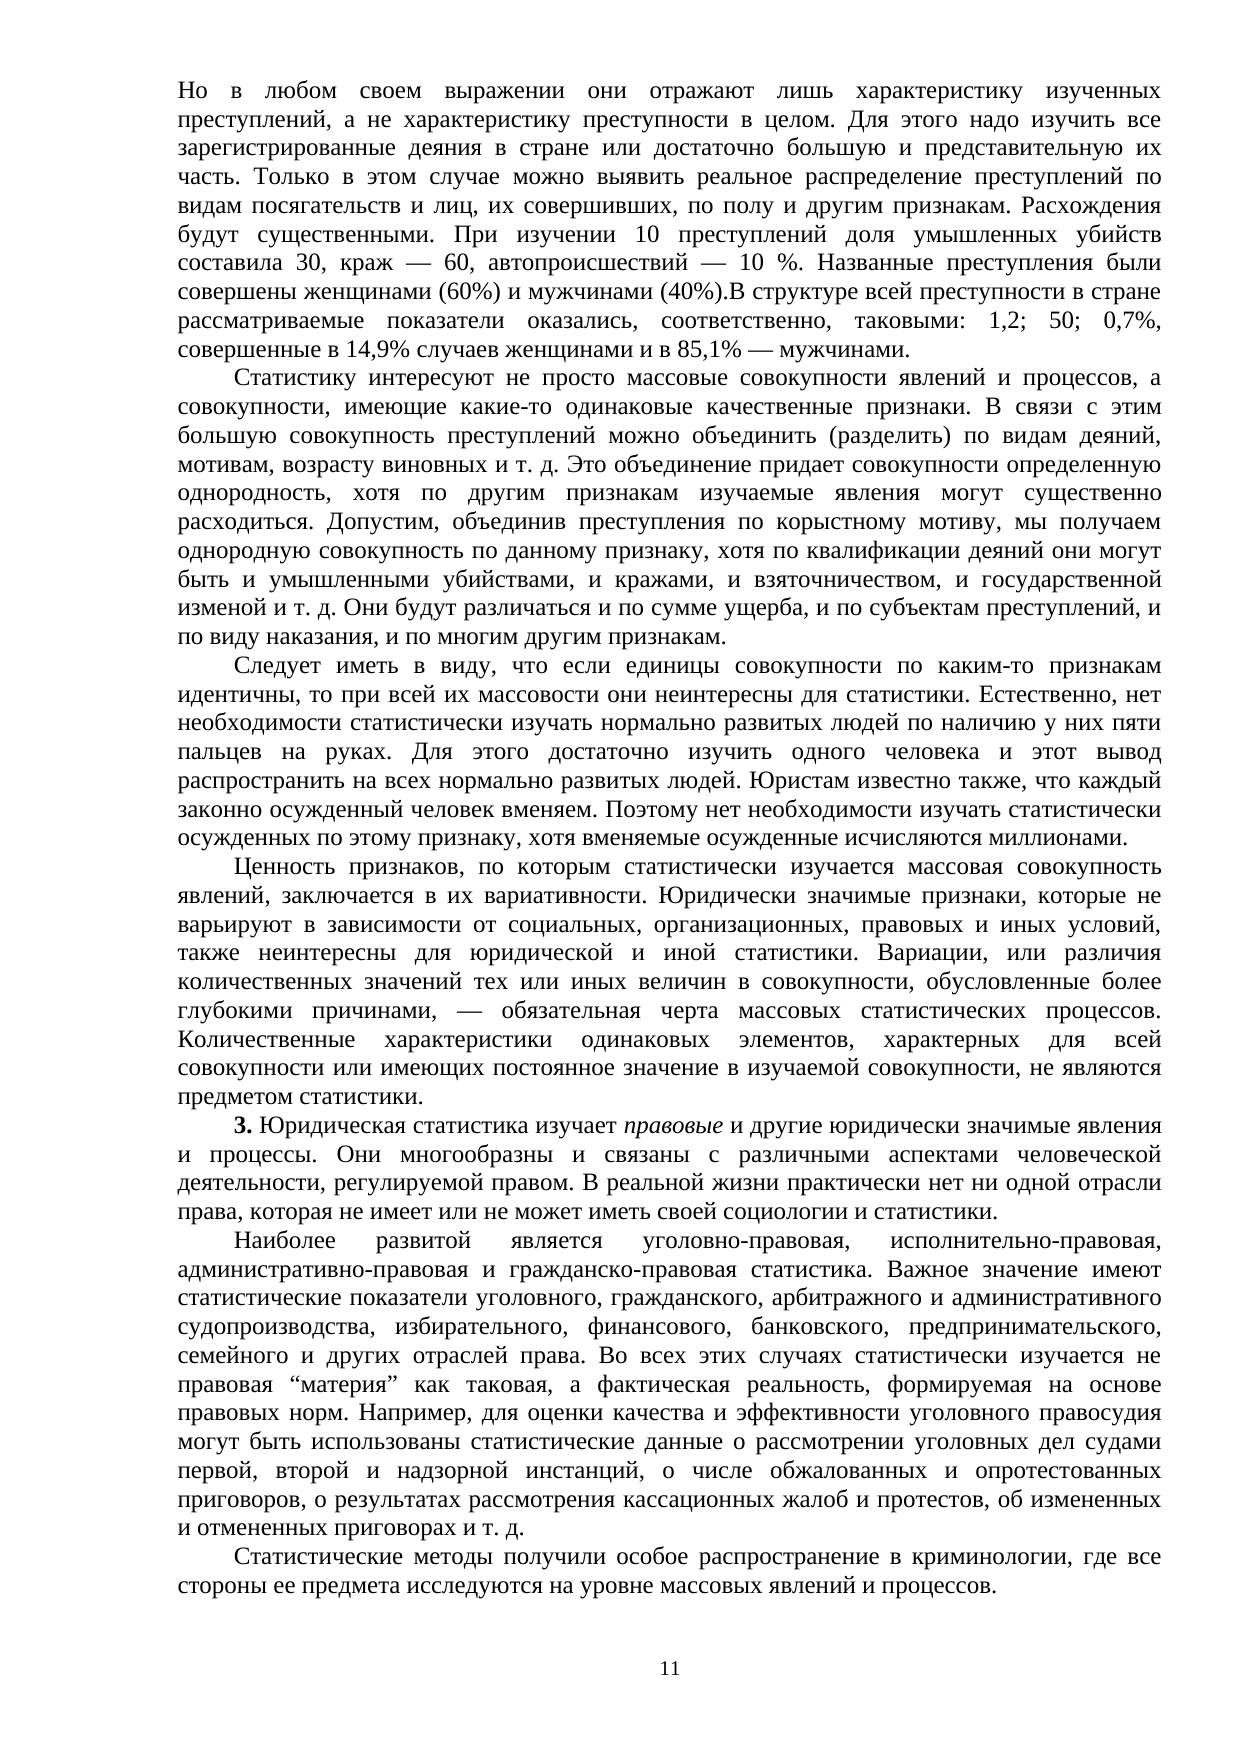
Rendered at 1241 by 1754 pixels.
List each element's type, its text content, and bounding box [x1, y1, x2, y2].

text Статистические методы получили особое распространение в криминологии, где все стороны ее предмета исследуются на уровне массовых явлений и процессов. [177, 1541, 1162, 1599]
text Статистику интересуют не просто массовые совокупности явлений и процессов, а совокупности, имеющие какие-то одинаковые качественные признаки. В связи с этим большую совокупность преступлений можно объединить (разделить) по видам деяний, мотивам, возрасту виновных и т. д. Это объединение придает совокупности определенную однородность, хотя по другим признакам изучаемые явления могут существенно расходиться. Допустим, объединив преступления по корыстному мотиву, мы получаем однородную совокупность по данному признаку, хотя по квалификации деяний они могут быть и умышленными убийствами, и кражами, и взяточничеством, и государственной изменой и т. д. Они будут различаться и по сумме ущерба, и по субъектам преступлений, и по виду наказания, и по многим другим признакам. [177, 362, 1162, 650]
text Следует иметь в виду, что если единицы совокупности по каким-то признакам идентичны, то при всей их массовости они неинтересны для статистики. Естественно, нет необходимости статистически изучать нормально развитых людей по наличию у них пяти пальцев на руках. Для этого достаточно изучить одного человека и этот вывод распространить на всех нормально развитых людей. Юристам известно также, что каждый законно осужденный человек вменяем. Поэтому нет необходимости изучать статистически осужденных по этому признаку, хотя вменяемые осужденные исчисляются миллионами. [177, 650, 1162, 851]
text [177, 75, 1162, 362]
text Ценность признаков, по которым статистически изучается массовая совокупность явлений, заключается в их вариативности. Юридически значимые признаки, которые не варьируют в зависимости от социальных, организационных, правовых и иных условий, также неинтересны для юридической и иной статистики. Вариации, или различия количественных значений тех или иных величин в совокупности, обусловленные более глубокими причинами, — обязательная черта массовых статистических процессов. Количественные характеристики одинаковых элементов, характерных для всей совокупности или имеющих постоянное значение в изучаемой совокупности, не являются предметом статистики. [177, 851, 1162, 1110]
text 3. Юридическая статистика изучает правовые и другие юридически значимые явления и процессы. Они многообразны и связаны с различными аспектами человеческой деятельности, регулируемой правом. В реальной жизни практически нет ни одной отрасли права, которая не имеет или не может иметь своей социологии и статистики. [177, 1110, 1162, 1225]
text Наиболее развитой является уголовно-правовая, исполнительно-правовая, административно-правовая и гражданско-правовая статистика. Важное значение имеют статистические показатели уголовного, гражданского, арбитражного и административного судопроизводства, избирательного, финансового, банковского, предпринимательского, семейного и других отраслей права. Во всех этих случаях статистически изучается не правовая “материя” как таковая, а фактическая реальность, формируемая на основе правовых норм. Например, для оценки качества и эффективности уголовного правосудия могут быть использованы статистические данные о рассмотрении уголовных дел судами первой, второй и надзорной инстанций, о числе обжалованных и опротестованных приговоров, о результатах рассмотрения кассационных жалоб и протестов, об измененных и отмененных приговорах и т. д. [177, 1225, 1162, 1541]
